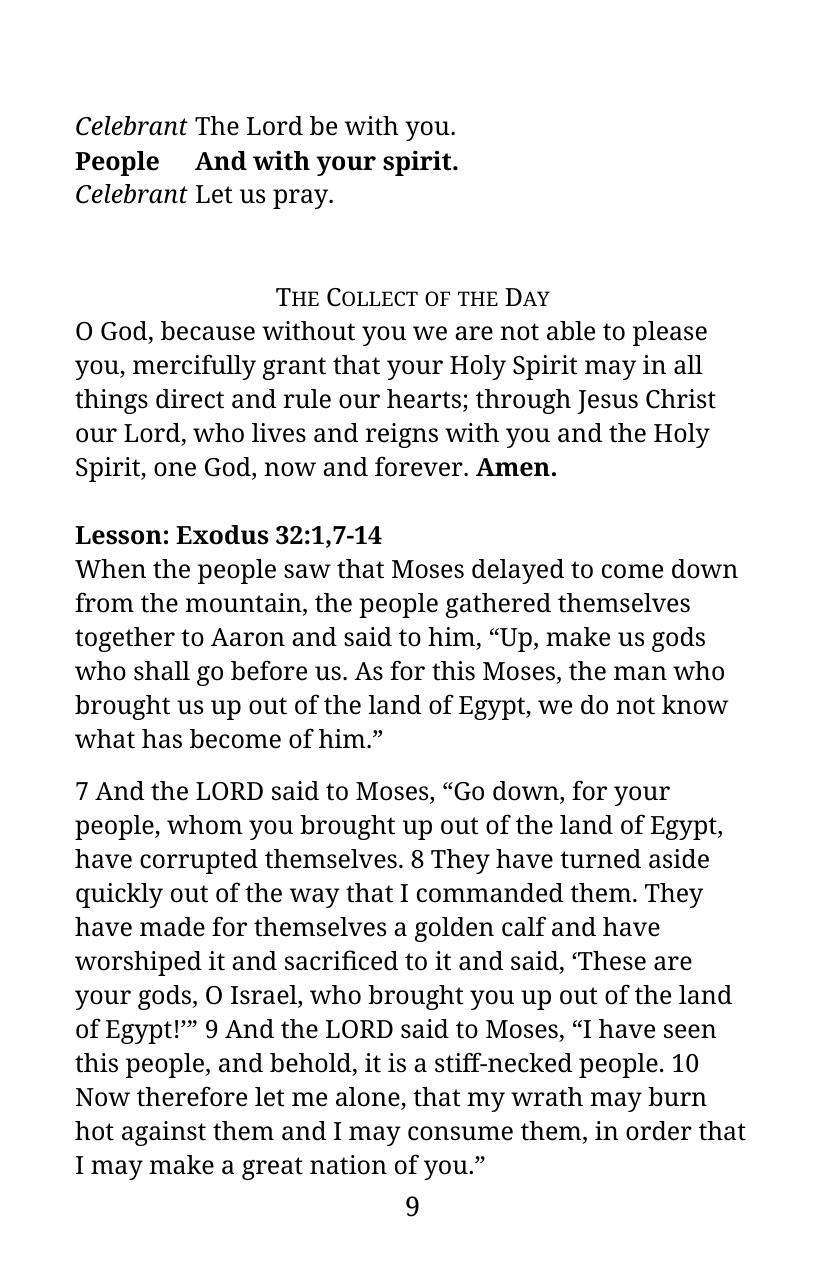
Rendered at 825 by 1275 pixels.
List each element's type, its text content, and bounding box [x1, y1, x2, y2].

text 7 And the LORD said to Moses, “Go down, for your people, whom you brought up out of the land of Egypt, have corrupted themselves. 8 They have turned aside quickly out of the way that I commanded them. They have made for themselves a golden calf and have worshiped it and sacrificed to it and said, ‘These are your gods, O Israel, who brought you up out of the land of Egypt!’” 9 And the LORD said to Moses, “I have seen this people, and behold, it is a stiff-necked people. 10 Now therefore let me alone, that my wrath may burn hot against them and I may consume them, in order that I may make a great nation of you.” [75, 773, 750, 1182]
text O God, because without you we are not able to please you, mercifully grant that your Holy Spirit may in all things direct and rule our hearts; through Jesus Christ our Lord, who lives and reigns with you and the Holy Spirit, one God, now and forever. Amen. [75, 313, 750, 484]
text The Collect of the Day [75, 279, 750, 313]
text Celebrant Let us pray. [75, 177, 750, 211]
text Lesson: Exodus 32:1,7-14 [75, 518, 750, 552]
text People And with your spirit. [75, 143, 750, 177]
text Celebrant The Lord be with you. [75, 109, 750, 143]
text When the people saw that Moses delayed to come down from the mountain, the people gathered themselves together to Aaron and said to him, “Up, make us gods who shall go before us. As for this Moses, the man who brought us up out of the land of Egypt, we do not know what has become of him.” [75, 552, 750, 756]
